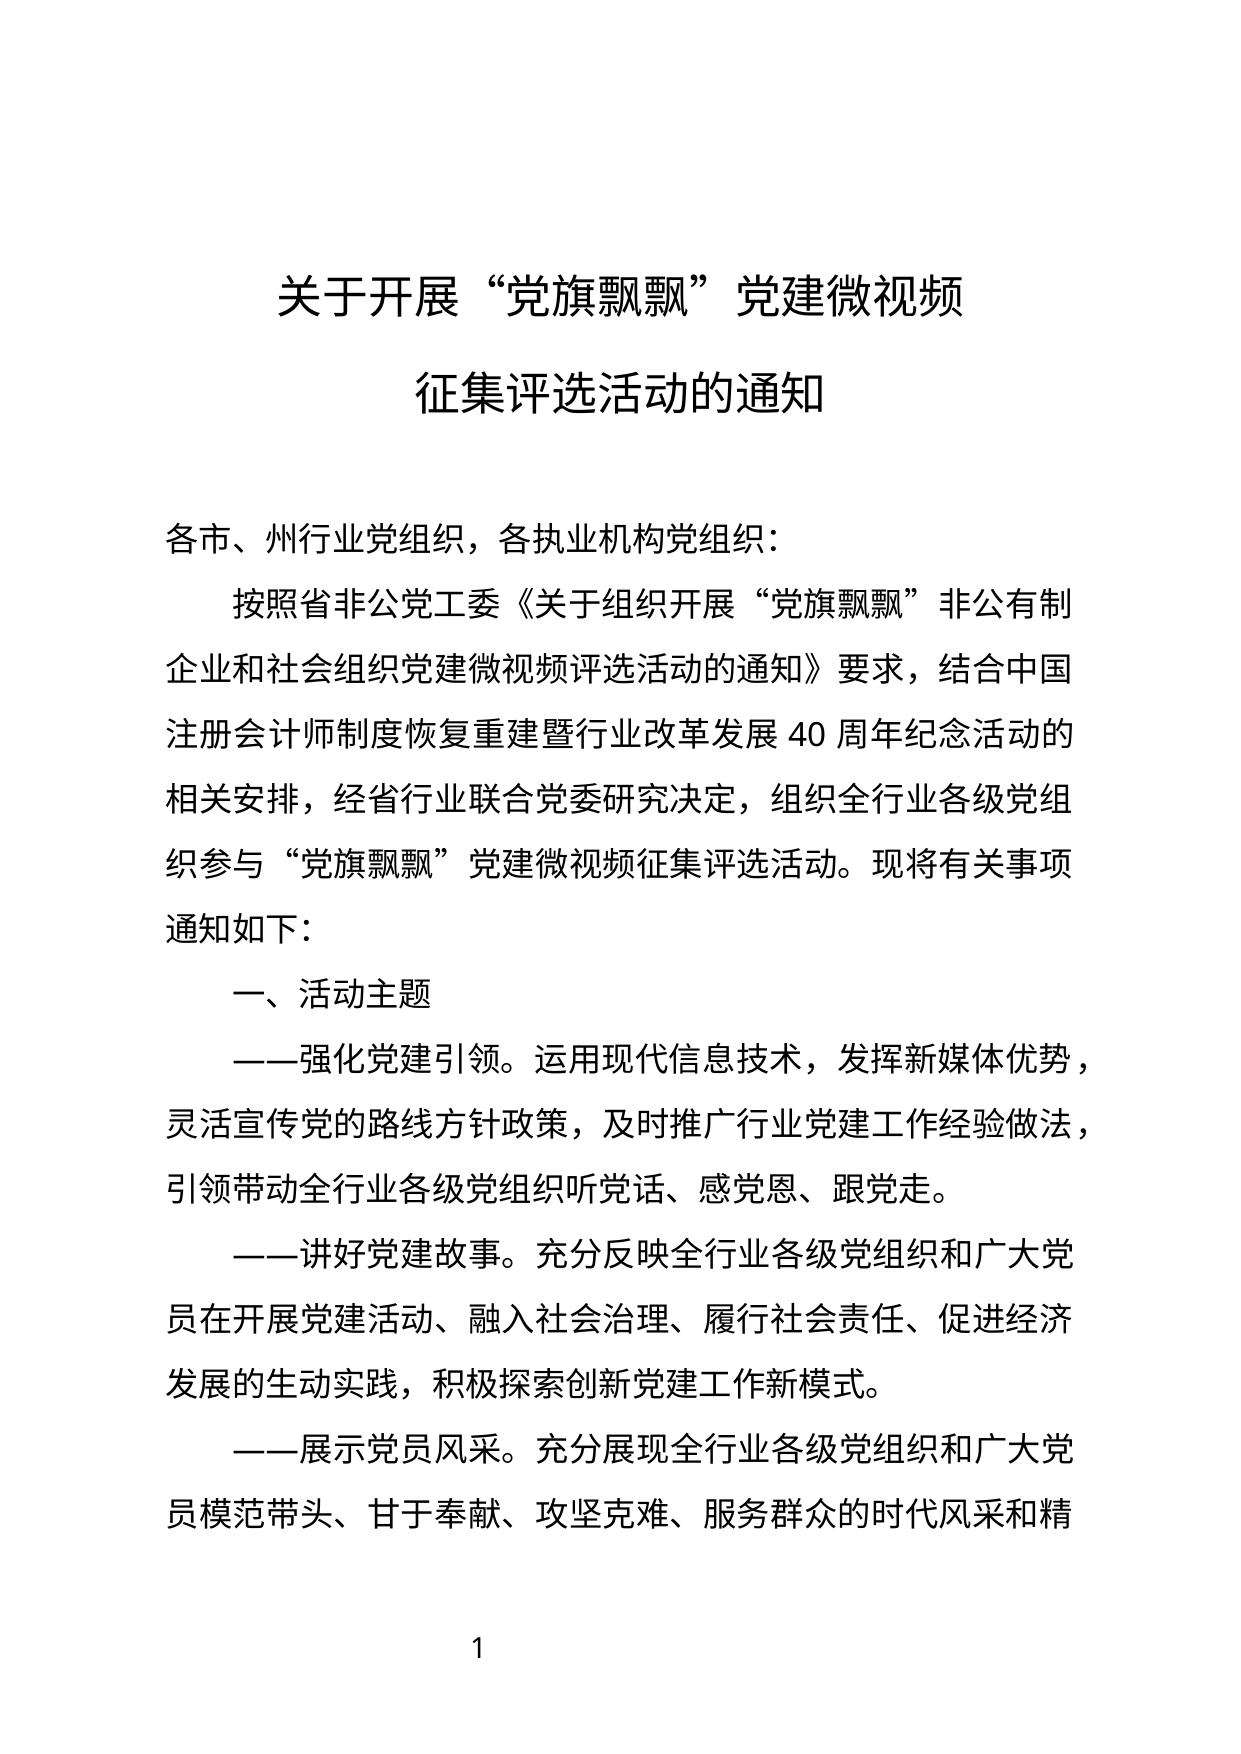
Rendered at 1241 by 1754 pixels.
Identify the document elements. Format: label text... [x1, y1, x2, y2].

text 征集评选活动的通知 [165, 342, 1075, 440]
text 关于开展“党旗飘飘”党建微视频 [165, 245, 1075, 342]
text ——讲好党建故事。充分反映全行业各级党组织和广大党员在开展党建活动、融入社会治理、履行社会责任、促进经济发展的生动实践，积极探索创新党建工作新模式。 [165, 1220, 1075, 1415]
text 各市、州行业党组织，各执业机构党组织： [165, 505, 1075, 570]
text 一、活动主题 [165, 960, 1075, 1025]
text ——强化党建引领。运用现代信息技术，发挥新媒体优势，灵活宣传党的路线方针政策，及时推广行业党建工作经验做法，引领带动全行业各级党组织听党话、感党恩、跟党走。 [165, 1025, 1075, 1220]
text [165, 1415, 1075, 1545]
text 按照省非公党工委《关于组织开展“党旗飘飘”非公有制企业和社会组织党建微视频评选活动的通知》要求，结合中国注册会计师制度恢复重建暨行业改革发展40 周年纪念活动的相关安排，经省行业联合党委研究决定，组织全行业各级党组织参与“党旗飘飘”党建微视频征集评选活动。现将有关事项通知如下： [165, 570, 1075, 960]
